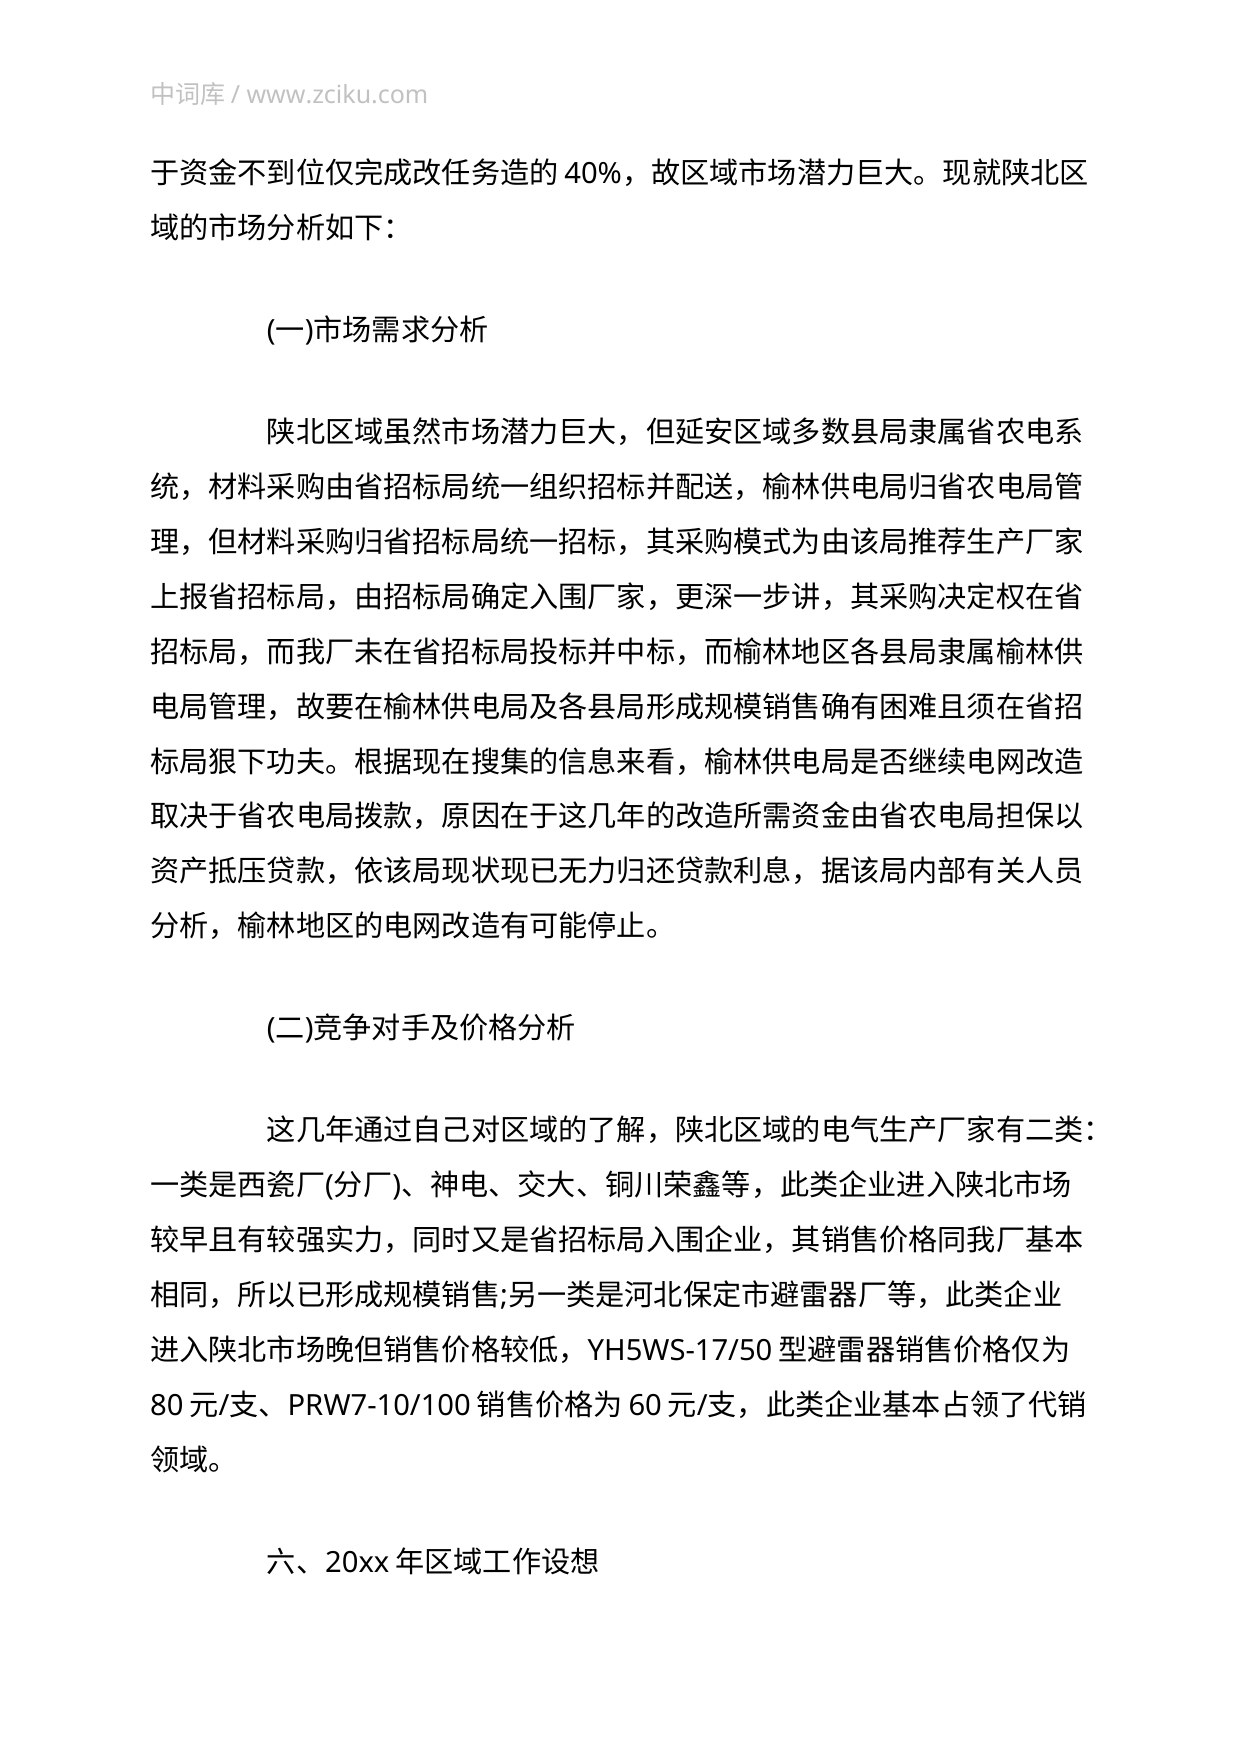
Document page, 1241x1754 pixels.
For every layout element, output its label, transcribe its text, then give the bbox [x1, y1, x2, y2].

text (二)竞争对手及价格分析 [150, 1004, 1090, 1047]
text (一)市场需求分析 [150, 307, 1090, 349]
text 陕北区域虽然市场潜力巨大，但延安区域多数县局隶属省农电系统，材料采购由省招标局统一组织招标并配送，榆林供电局归省农电局管理，但材料采购归省招标局统一招标，其采购模式为由该局推荐生产厂家上报省招标局，由招标局确定入围厂家，更深一步讲，其采购决定权在省招标局，而我厂未在省招标局投标并中标，而榆林地区各县局隶属榆林供电局管理，故要在榆林供电局及各县局形成规模销售确有困难且须在省招标局狠下功夫。根据现在搜集的信息来看，榆林供电局是否继续电网改造取决于省农电局拨款，原因在于这几年的改造所需资金由省农电局担保以资产抵压贷款，依该局现状现已无力归还贷款利息，据该局内部有关人员分析，榆林地区的电网改造有可能停止。 [150, 409, 1090, 945]
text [150, 150, 1090, 247]
text 六、20xx年区域工作设想 [150, 1538, 1090, 1581]
text 这几年通过自己对区域的了解，陕北区域的电气生产厂家有二类：一类是西瓷厂(分厂)、神电、交大、铜川荣鑫等，此类企业进入陕北市场较早且有较强实力，同时又是省招标局入围企业，其销售价格同我厂基本相同，所以已形成规模销售;另一类是河北保定市避雷器厂等，此类企业进入陕北市场晚但销售价格较低，YH5WS-17/50型避雷器销售价格仅为80元/支、PRW7-10/100销售价格为60元/支，此类企业基本占领了代销领域。 [150, 1107, 1090, 1479]
